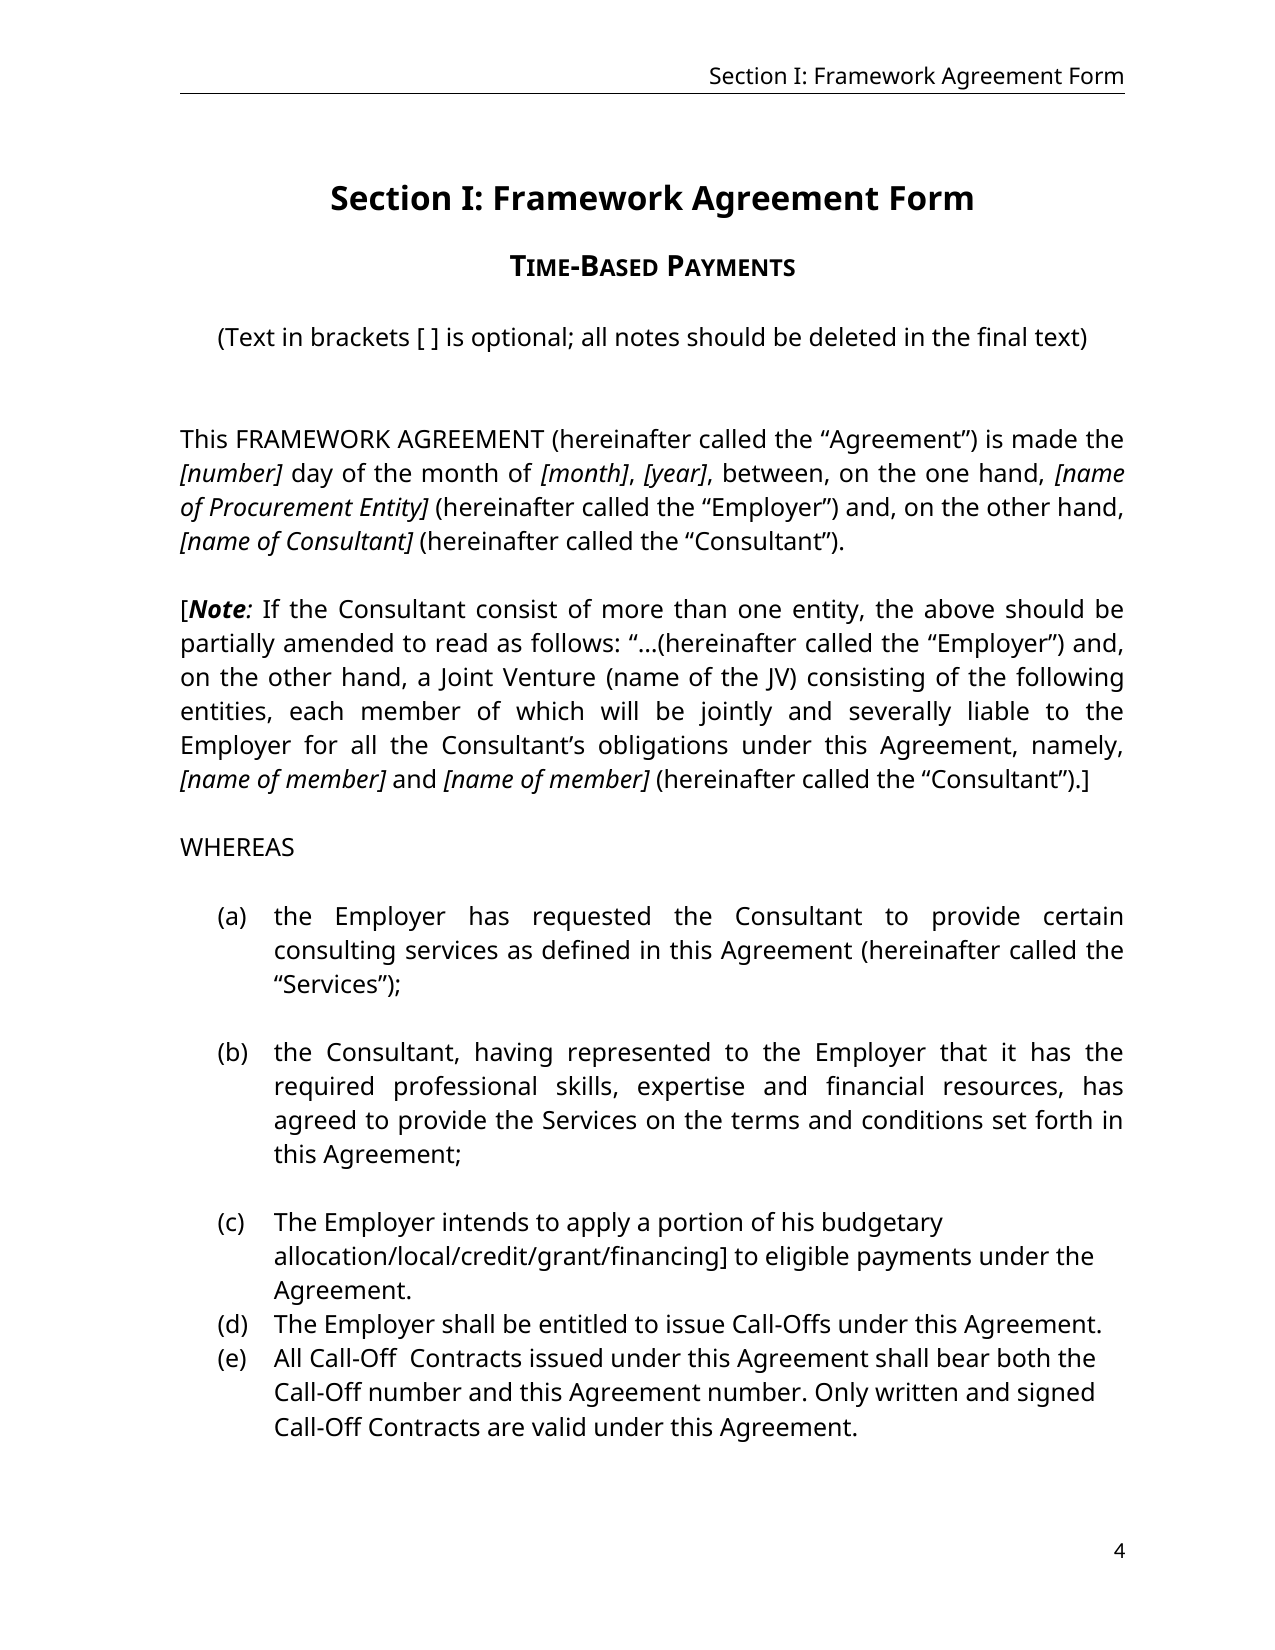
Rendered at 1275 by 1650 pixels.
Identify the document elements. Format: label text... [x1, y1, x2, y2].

text Time-Based Payments [180, 245, 1125, 285]
subtitle Section I: Framework Agreement Form [180, 175, 1125, 220]
text (e) All Call-Off Contracts issued under this Agreement shall bear both the Call-Off number and this Agreement number. Only written and signed Call-Off Contracts are valid under this Agreement. [180, 1341, 1125, 1443]
text (d) The Employer shall be entitled to issue Call-Offs under this Agreement. [180, 1307, 1125, 1341]
text (Text in brackets [ ] is optional; all notes should be deleted in the final text) [180, 319, 1125, 353]
text (a) the Employer has requested the Consultant to provide certain consulting services as defined in this Agreement (hereinafter called the “Services”); [217, 898, 1125, 1000]
text [Note: If the Consultant consist of more than one entity, the above should be partially amended to read as follows: “…(hereinafter called the “Employer”) and, on the other hand, a Joint Venture (name of the JV) consisting of the following entities, each member of which will be jointly and severally liable to the Employer for all the Consultant’s obligations under this Agreement, namely, [name of member] and [name of member] (hereinafter called the “Consultant”).] [180, 592, 1125, 796]
text This FRAMEWORK AGREEMENT (hereinafter called the “Agreement”) is made the [number] day of the month of [month], [year], between, on the one hand, [name of Procurement Entity] (hereinafter called the “Employer”) and, on the other hand, [name of Consultant] (hereinafter called the “Consultant”). [180, 421, 1125, 558]
text (c) The Employer intends to apply a portion of his budgetary allocation/local/credit/grant/financing] to eligible payments under the Agreement. [180, 1205, 1125, 1307]
text WHEREAS [180, 830, 1125, 864]
text (b) the Consultant, having represented to the Employer that it has the required professional skills, expertise and financial resources, has agreed to provide the Services on the terms and conditions set forth in this Agreement; [217, 1034, 1125, 1171]
